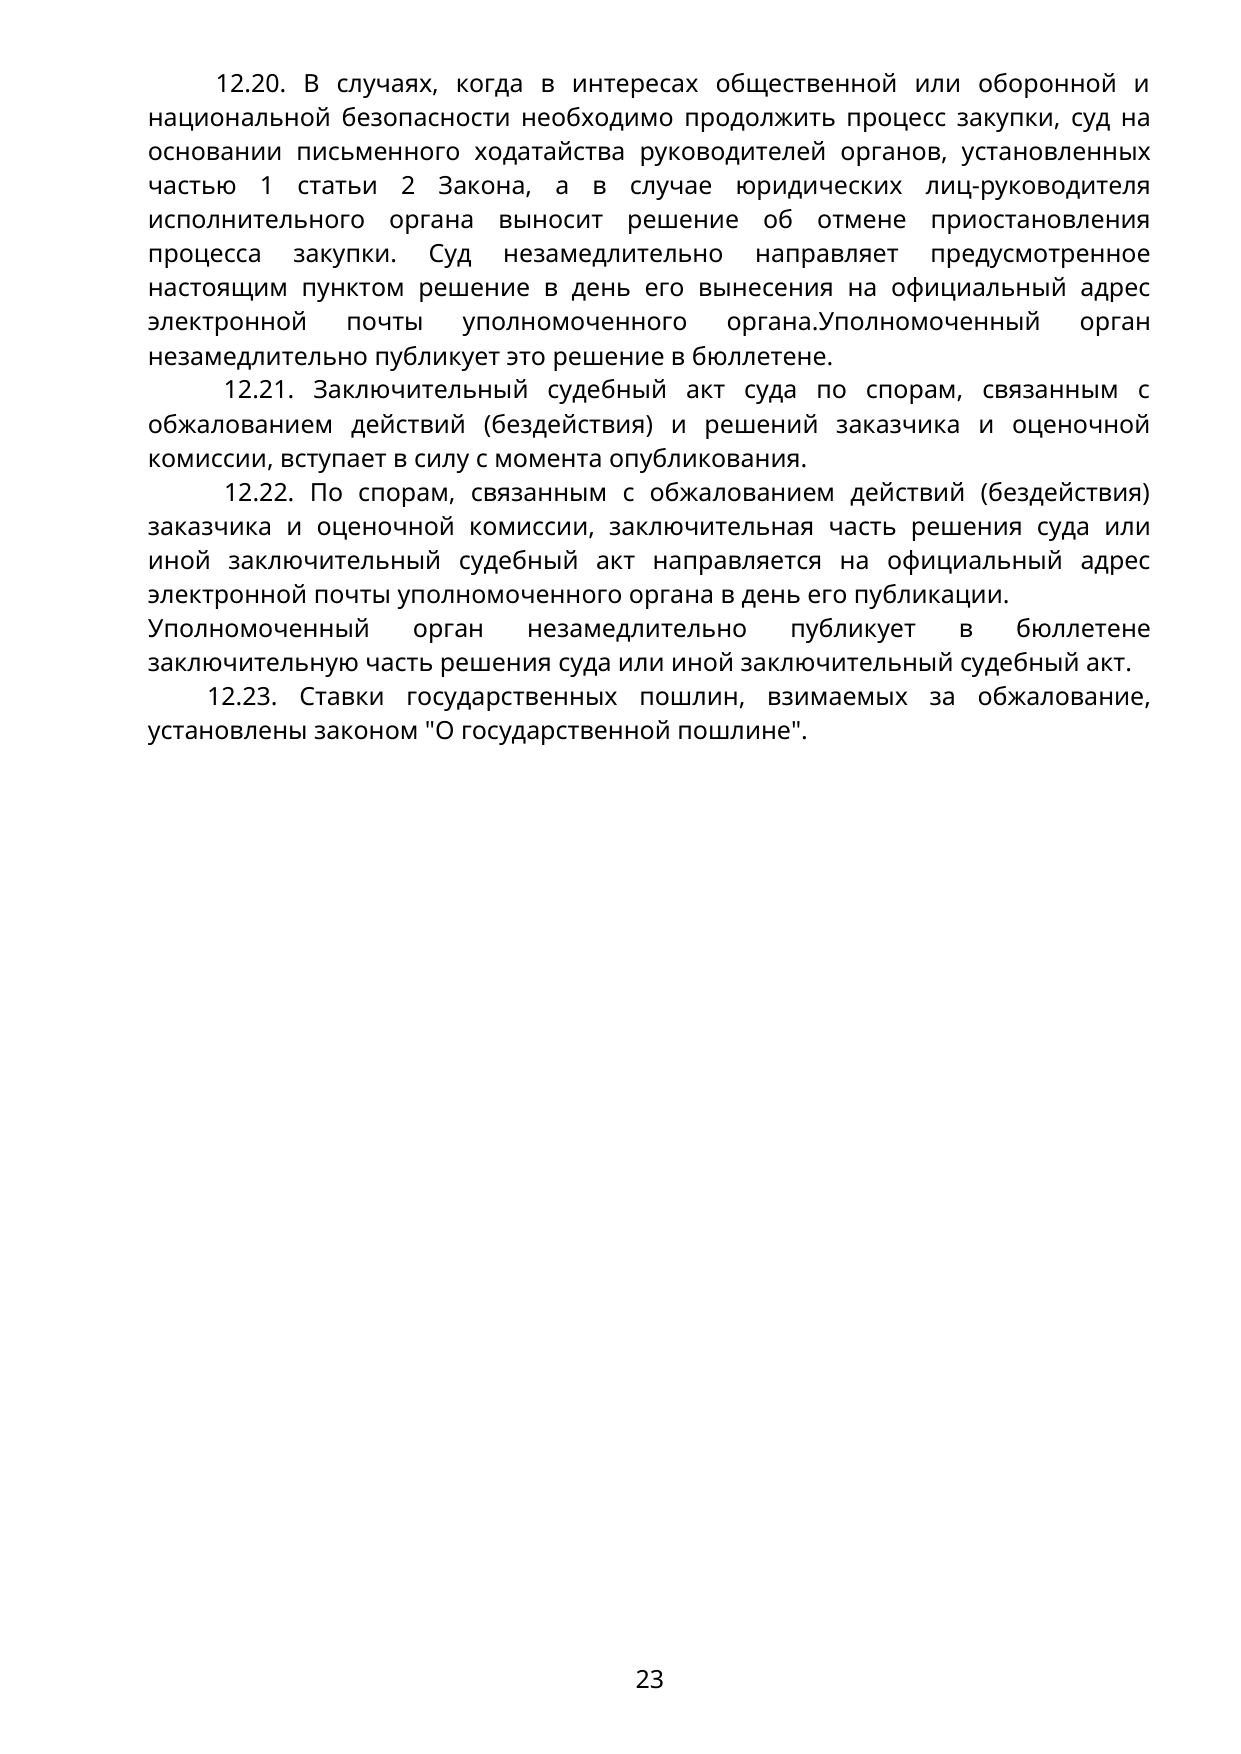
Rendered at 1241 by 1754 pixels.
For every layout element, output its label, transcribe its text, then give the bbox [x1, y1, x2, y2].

text 12.23. Ставки государственных пошлин, взимаемых за обжалование, установлены законом "О государственной пошлине". [148, 679, 1152, 747]
text 12.20. В случаях, когда в интересах общественной или оборонной и национальной безопасности необходимо продолжить процесс закупки, суд на основании письменного ходатайства руководителей органов, установленных частью 1 статьи 2 Закона, а в случае юридических лиц-руководителя исполнительного органа выносит решение об отмене приостановления процесса закупки. Суд незамедлительно направляет предусмотренное настоящим пунктом решение в день его вынесения на официальный адрес электронной почты уполномоченного органа.Уполномоченный орган незамедлительно публикует это решение в бюллетене. [148, 66, 1152, 372]
text 12.22. По спорам, связанным с обжалованием действий (бездействия) заказчика и оценочной комиссии, заключительная часть решения суда или иной заключительный судебный акт направляется на официальный адрес электронной почты уполномоченного органа в день его публикации. [148, 474, 1152, 611]
text 12.21. Заключительный судебный акт суда по спорам, связанным с обжалованием действий (бездействия) и решений заказчика и оценочной комиссии, вступает в силу с момента опубликования. [148, 372, 1152, 474]
text Уполномоченный орган незамедлительно публикует в бюллетене заключительную часть решения суда или иной заключительный судебный акт. [148, 611, 1152, 679]
